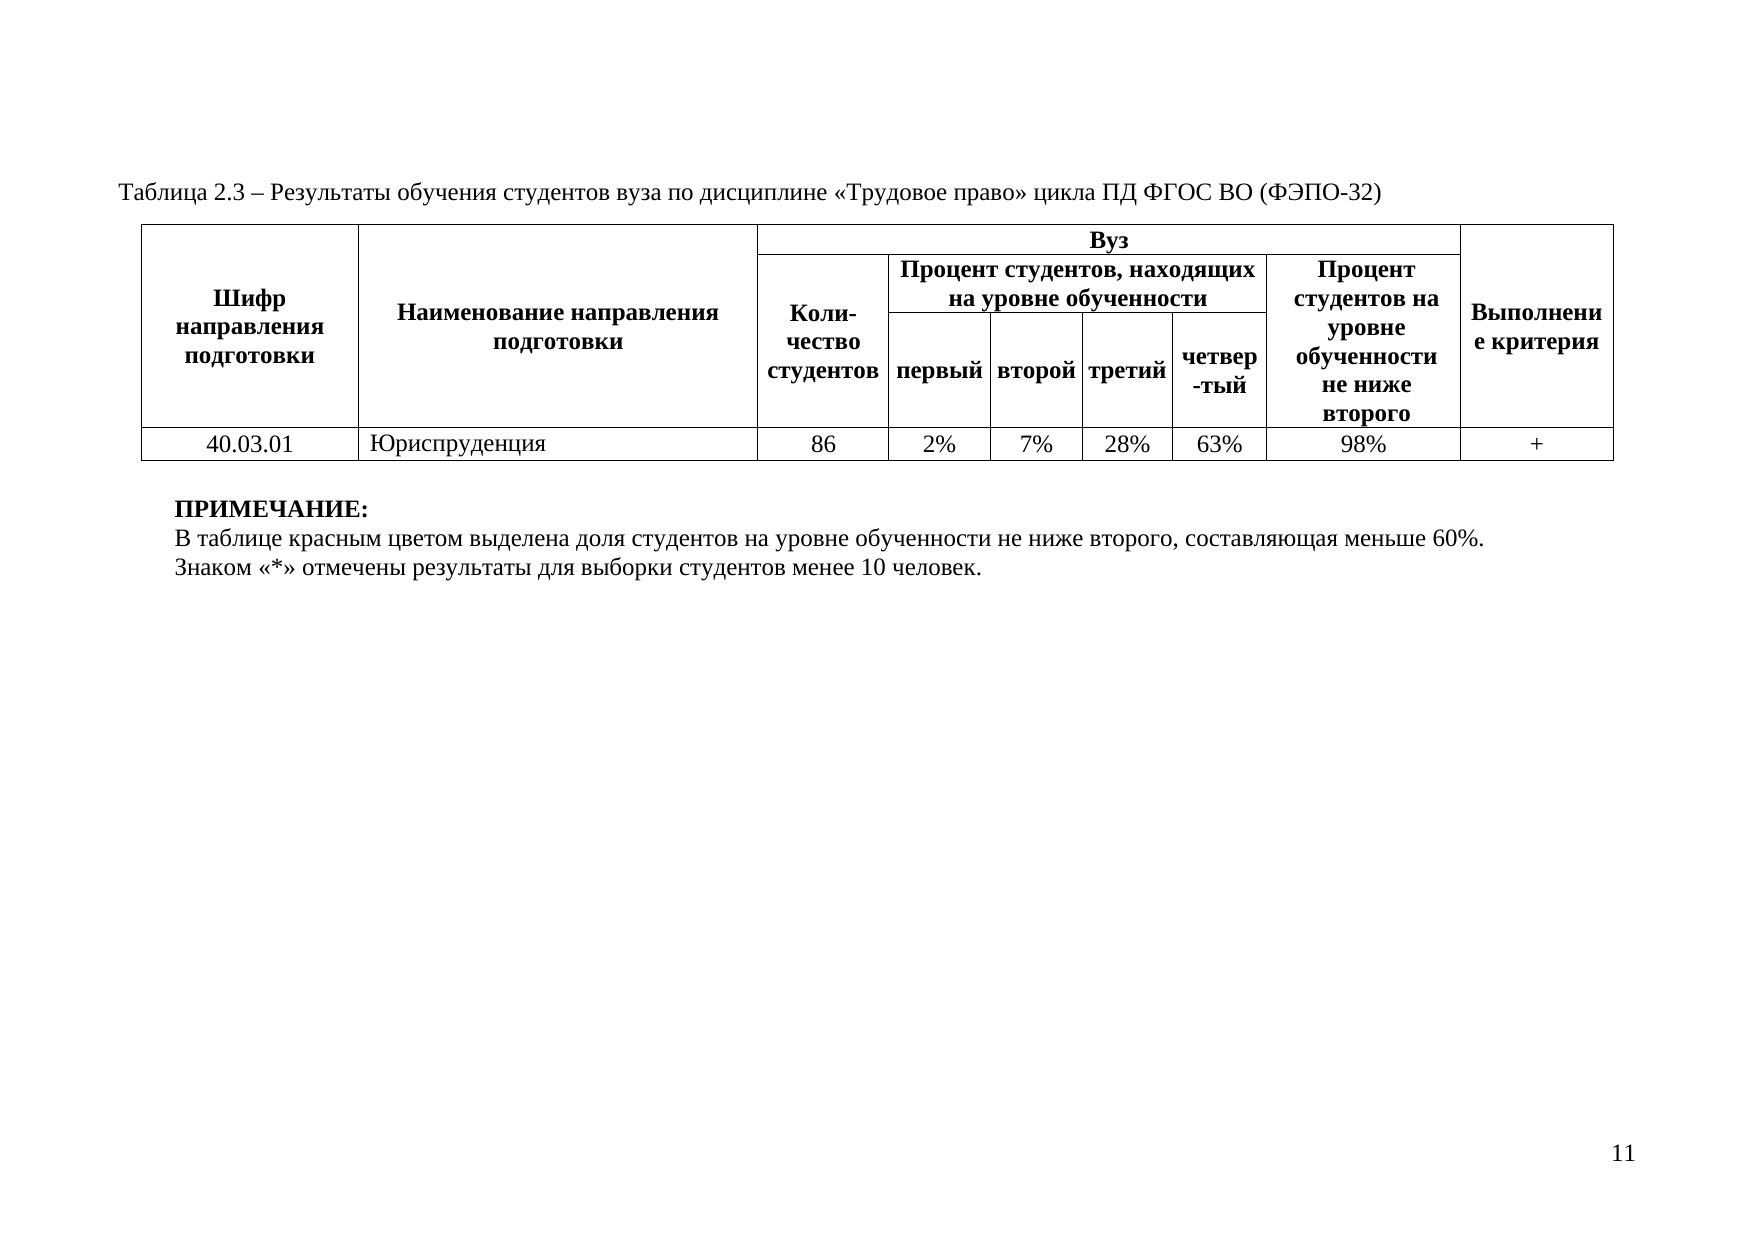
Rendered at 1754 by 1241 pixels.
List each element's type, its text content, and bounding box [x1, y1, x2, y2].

table_cell 86 [758, 428, 888, 459]
table_cell 98% [1267, 428, 1460, 459]
table_header Выполнение критерия [1461, 225, 1613, 427]
table_cell Процент студентов, находящих на уровне обученности [889, 255, 1266, 312]
table_header Шифр направления подготовки [142, 225, 358, 427]
table_cell 2% [889, 428, 990, 459]
table_cell четвер-тый [1173, 313, 1266, 427]
text Таблица 2.3 – Результаты обучения студентов вуза по дисциплине «Трудовое право» цикла ПД ФГОС ВО (ФЭПО-32) [118, 177, 1636, 206]
table_cell первый [889, 313, 990, 427]
text Знаком «*» отмечены результаты для выборки студентов менее 10 человек. [118, 552, 1636, 580]
table_cell Юриспруденция [359, 428, 757, 459]
table_cell 7% [991, 428, 1082, 459]
text В таблице красным цветом выделена доля студентов на уровне обученности не ниже второго, составляющая меньше 60%. [118, 523, 1636, 552]
table_cell 28% [1083, 428, 1172, 459]
table_cell второй [991, 313, 1082, 427]
table_cell Коли-чество студентов [758, 255, 888, 427]
table_header Наименование направления подготовки [359, 225, 757, 427]
table_cell 40.03.01 [142, 428, 358, 459]
table_header Вуз [758, 225, 1460, 253]
table_cell 63% [1173, 428, 1266, 459]
text ПРИМЕЧАНИЕ: [118, 494, 1636, 523]
table_cell третий [1083, 313, 1172, 427]
table_cell + [1461, 428, 1613, 459]
table_cell Процент студентов на уровне обученности не ниже второго [1267, 255, 1460, 427]
